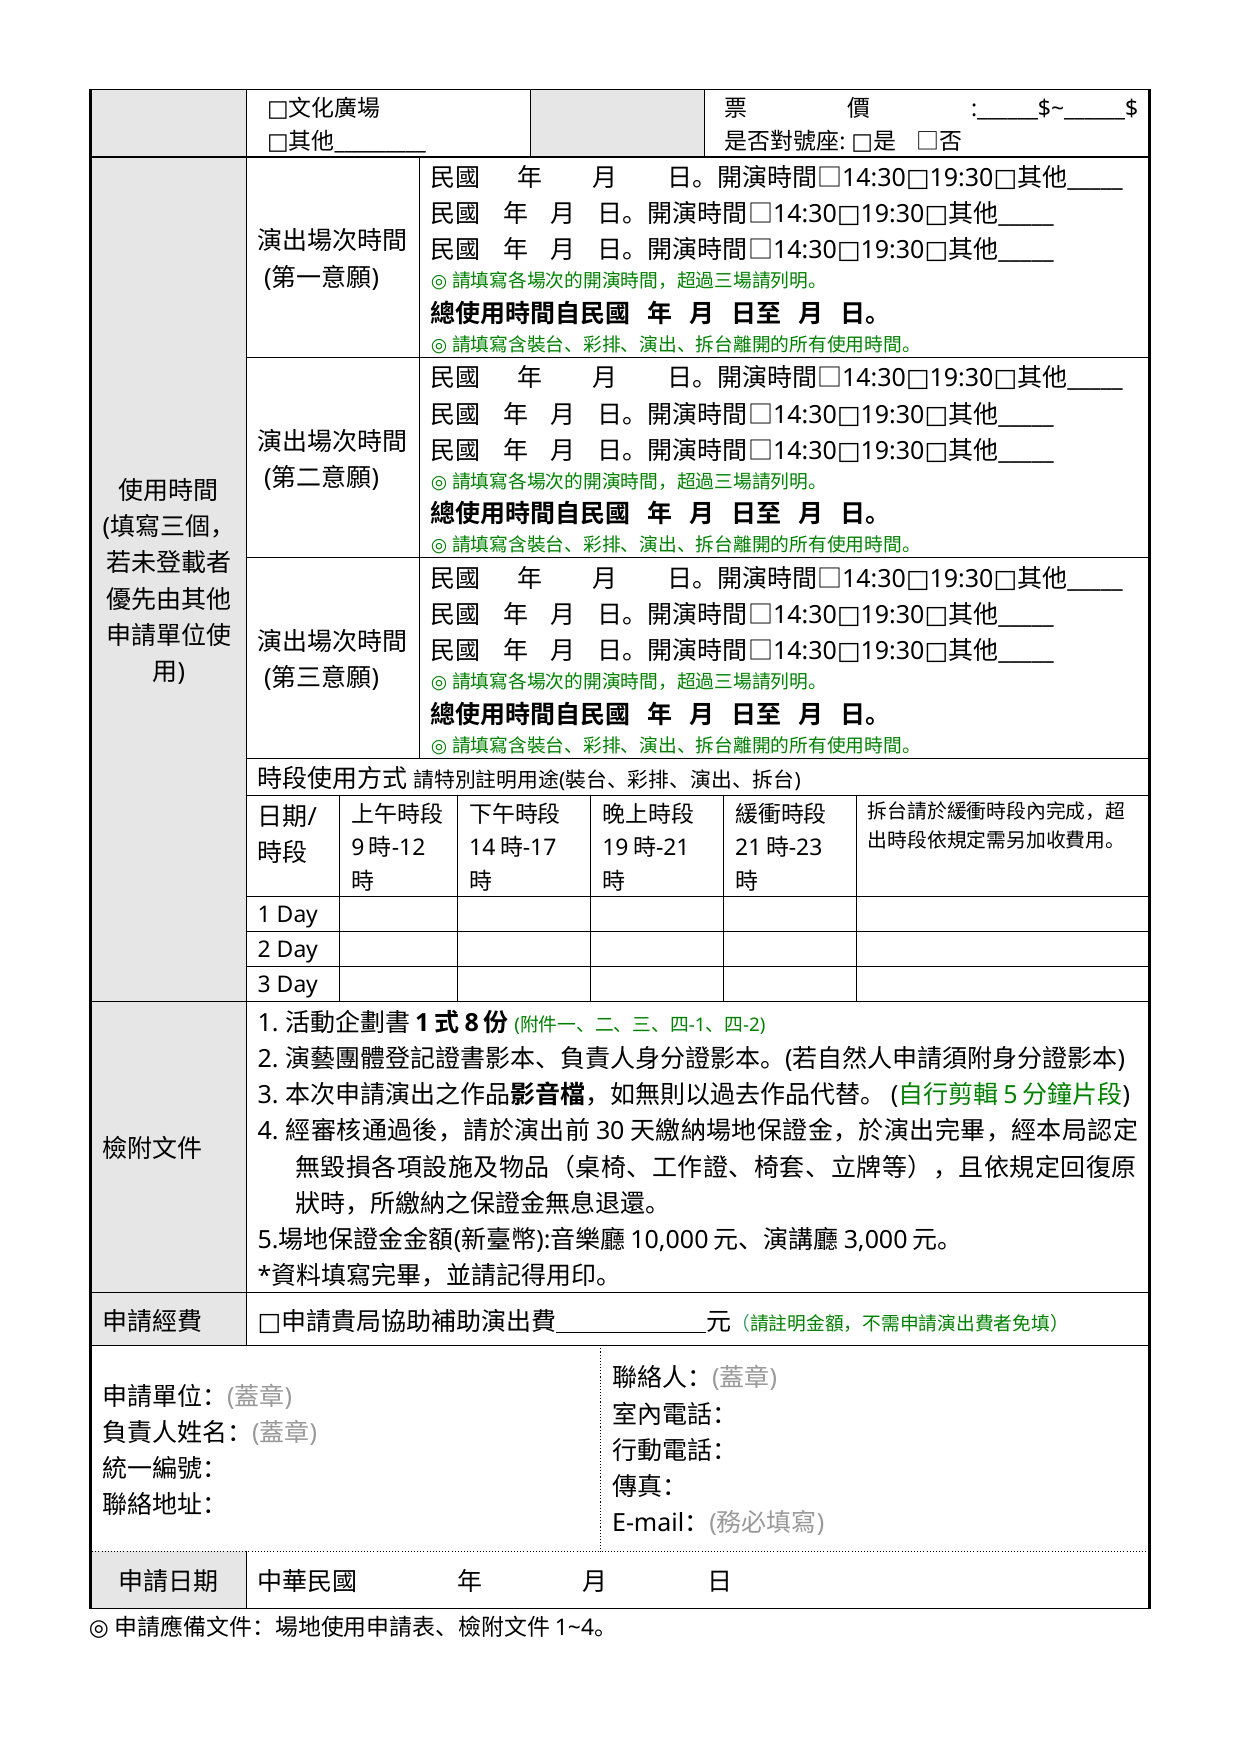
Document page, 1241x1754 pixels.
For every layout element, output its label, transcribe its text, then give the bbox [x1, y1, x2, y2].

table_cell 演出場次時間 (第一意願) [247, 158, 419, 357]
table_cell [724, 897, 856, 931]
table_cell [591, 897, 723, 931]
table_cell 日期/時段 [247, 796, 339, 896]
table_cell [458, 967, 590, 1001]
text ◎ 申請應備文件：場地使用申請表、檢附文件1~4。 [89, 1609, 1152, 1642]
table_cell [340, 932, 457, 966]
table_cell 聯絡人：(蓋章) 室內電話： 行動電話： 傳真： E-mail：(務必填寫) [601, 1346, 1148, 1551]
table_cell 1. 活動企劃書1式8份 (附件一、二、三、四-1、四-2) 2. 演藝團體登記證書影本、負責人身分證影本。(若自然人申請須附身分證影本) 3. 本次申請演出之作品影音檔，如無則以過去作品代替。 (自行剪輯5分鐘片段) 4. 經審核通過後，請於演出前30天繳納場地保證金，於演出完畢，經本局認定無毀損各項設施及物品（桌椅、工作證、椅套、立牌等），且依規定回復原狀時，所繳納之保證金無息退還。 5.場地保證金金額(新臺幣):音樂廳10,000元、演講廳3,000元。 *資料填寫完畢，並請記得用印。 [247, 1002, 1148, 1292]
table_cell [724, 932, 856, 966]
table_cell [705, 90, 1148, 156]
table_cell [857, 932, 1148, 966]
table_cell 緩衝時段 21時-23時 [724, 796, 856, 896]
table_cell □申請貴局協助補助演出費＿＿＿＿＿＿元（請註明金額，不需申請演出費者免填） [247, 1293, 1148, 1345]
table_cell [458, 932, 590, 966]
table_cell 演出場次時間 (第三意願) [247, 558, 419, 758]
table_cell 民國 年 月 日。開演時間□14:30□19:30□其他_____ 民國 年 月 日。開演時間□14:30□19:30□其他_____ 民國 年 月 日。開演時間□14:30□19:30□其他_____ ◎ 請填寫各場次的開演時間，超過三場請列明。 總使用時間自民國 年 月 日至 月 日。 ◎ 請填寫含裝台、彩排、演出、拆台離開的所有使用時間。 [420, 358, 1148, 557]
table_cell [340, 897, 457, 931]
table_cell 2 Day [247, 932, 339, 966]
table_cell 演出場次時間 (第二意願) [247, 358, 419, 557]
table_cell 申請日期 [92, 1551, 246, 1608]
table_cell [247, 90, 530, 156]
table_cell 申請單位：(蓋章) 負責人姓名：(蓋章) 統一編號： 聯絡地址： [92, 1346, 601, 1551]
table_cell 申請經費 [92, 1293, 246, 1345]
table_cell [591, 967, 723, 1001]
table_cell [857, 967, 1148, 1001]
table_cell 拆台請於緩衝時段內完成，超出時段依規定需另加收費用。 [857, 796, 1148, 896]
table_cell 票務型態 [531, 90, 704, 156]
table_cell 1 Day [247, 897, 339, 931]
table_cell [857, 897, 1148, 931]
table_cell 晚上時段 19時-21時 [591, 796, 723, 896]
table_cell 下午時段 14時-17時 [458, 796, 590, 896]
table_cell [591, 932, 723, 966]
table_cell 3 Day [247, 967, 339, 1001]
table_cell 使用場地 [92, 90, 246, 156]
table_cell 使用時間 (填寫三個，若未登載者優先由其他申請單位使用) [92, 158, 246, 1001]
table_cell [724, 967, 856, 1001]
table_cell [340, 967, 457, 1001]
table_cell 中華民國 年 月 日 [247, 1551, 1148, 1608]
table_cell [458, 897, 590, 931]
table_cell 民國 年 月 日。開演時間□14:30□19:30□其他_____ 民國 年 月 日。開演時間□14:30□19:30□其他_____ 民國 年 月 日。開演時間□14:30□19:30□其他_____ ◎ 請填寫各場次的開演時間，超過三場請列明。 總使用時間自民國 年 月 日至 月 日。 ◎ 請填寫含裝台、彩排、演出、拆台離開的所有使用時間。 [420, 158, 1148, 357]
table_cell 民國 年 月 日。開演時間□14:30□19:30□其他_____ 民國 年 月 日。開演時間□14:30□19:30□其他_____ 民國 年 月 日。開演時間□14:30□19:30□其他_____ ◎ 請填寫各場次的開演時間，超過三場請列明。 總使用時間自民國 年 月 日至 月 日。 ◎ 請填寫含裝台、彩排、演出、拆台離開的所有使用時間。 [420, 558, 1148, 758]
table_cell 檢附文件 [92, 1002, 246, 1292]
table_cell 上午時段 9時-12時 [340, 796, 457, 896]
table_cell 時段使用方式 請特別註明用途(裝台、彩排、演出、拆台) [247, 759, 1148, 795]
